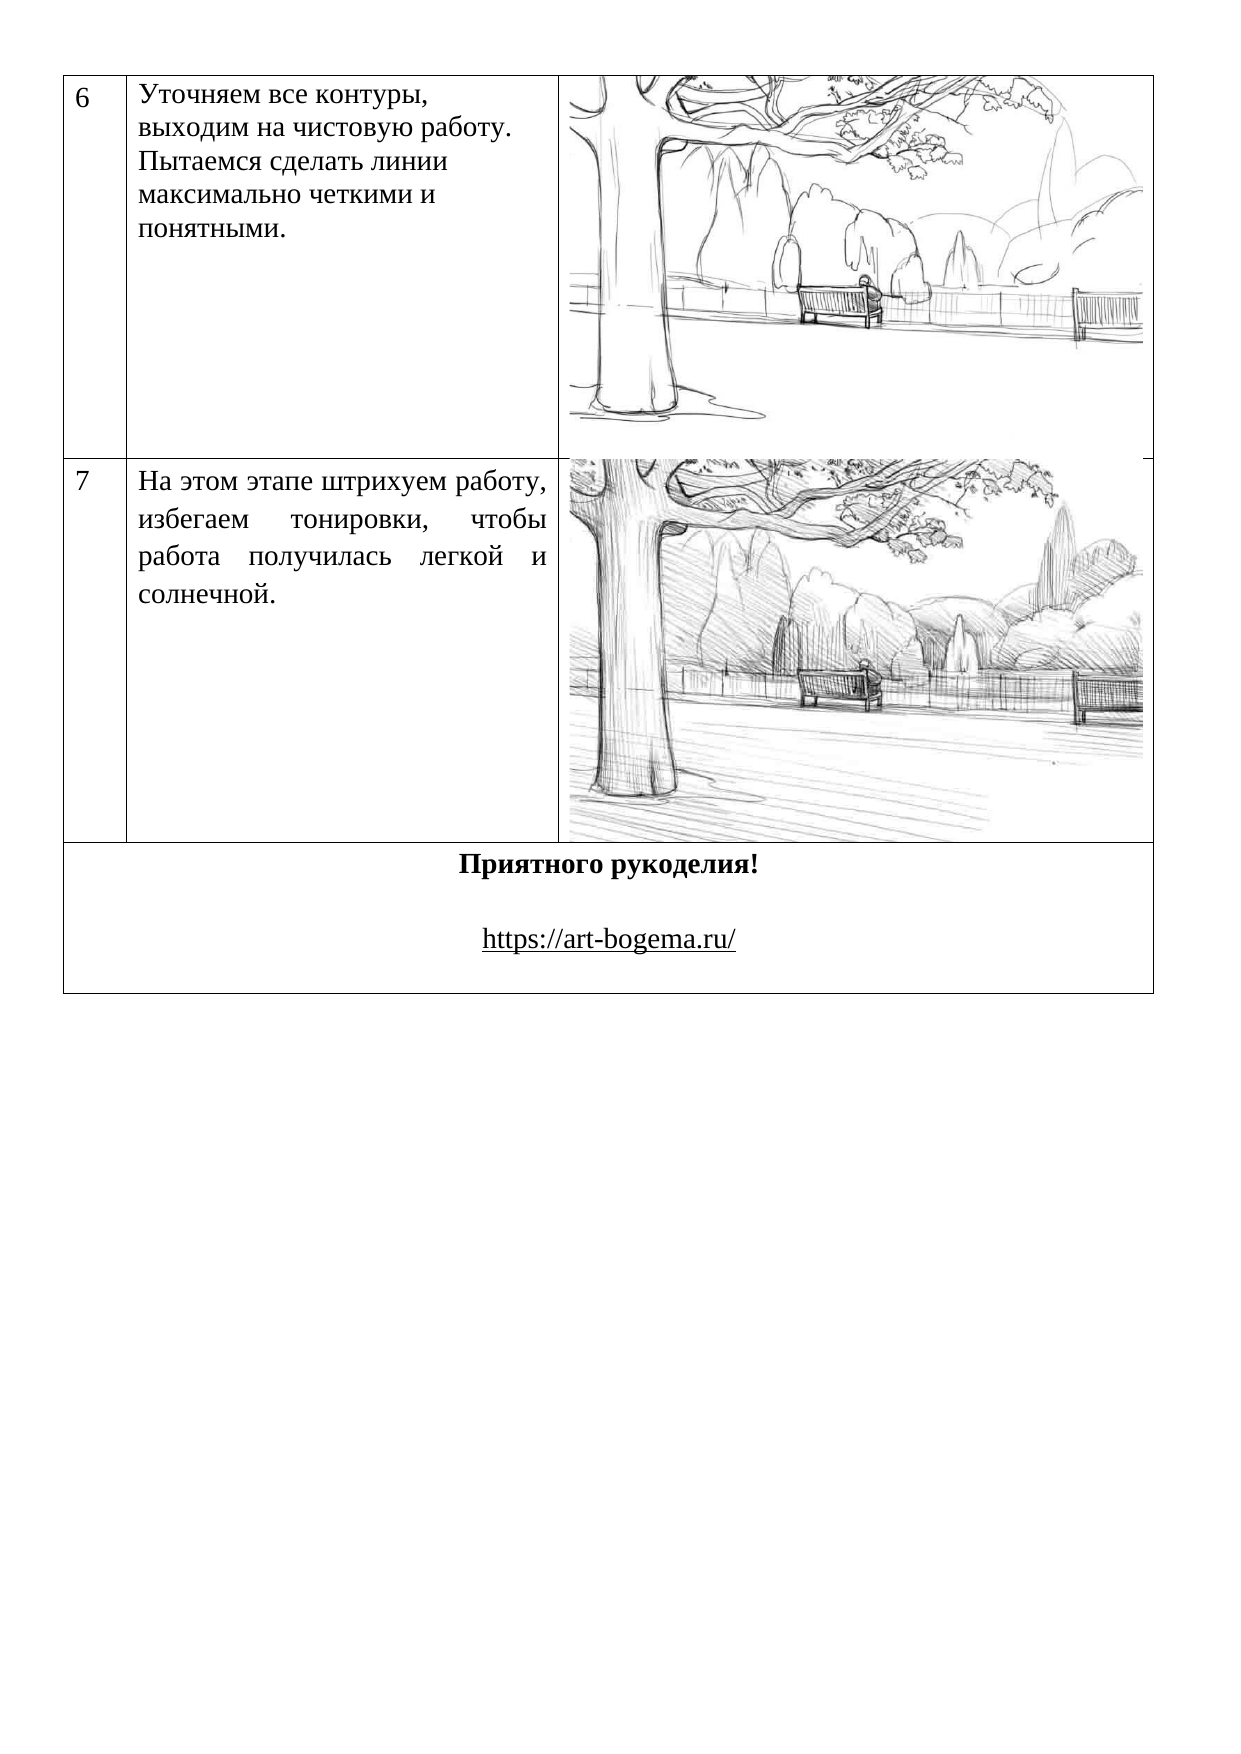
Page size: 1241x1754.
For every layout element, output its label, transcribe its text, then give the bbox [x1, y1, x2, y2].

table_cell [1143, 76, 1153, 458]
table_cell 7 [64, 459, 126, 842]
picture [569, 76, 1143, 842]
table_cell На этом этапе штрихуем работу, избегаем тонировки, чтобы работа получилась легкой и солнечной. [127, 459, 558, 842]
table_cell Уточняем все контуры, выходим на чистовую работу. Пытаемся сделать линии максимально четкими и понятными. [127, 76, 558, 458]
table_cell [559, 76, 569, 458]
table_cell Приятного рукоделия! https://art-bogema.ru/ [64, 843, 1153, 993]
table_cell [559, 459, 569, 842]
table_cell [1143, 459, 1153, 842]
table_cell 6 [64, 76, 126, 458]
